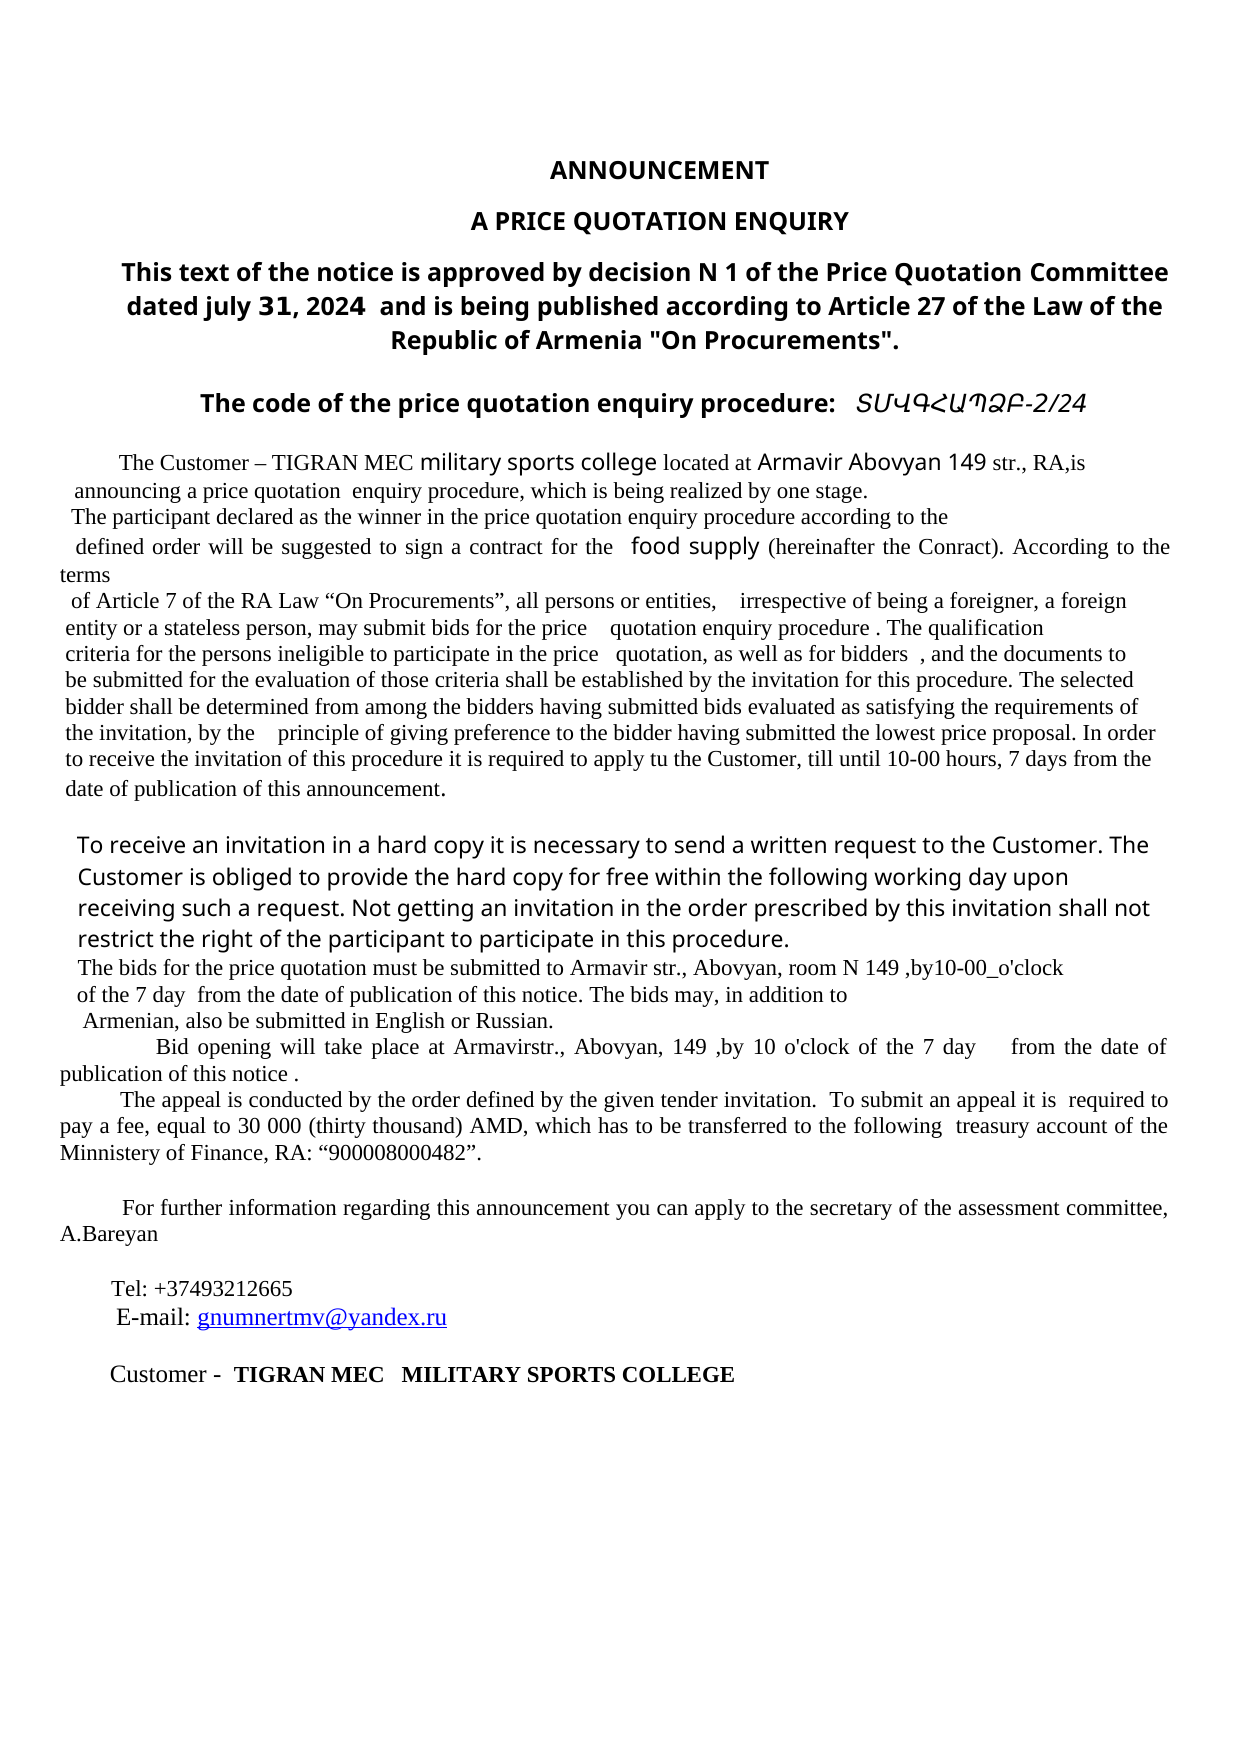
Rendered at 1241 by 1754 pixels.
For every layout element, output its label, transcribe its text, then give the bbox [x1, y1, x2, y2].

text the invitation, by the principle of giving preference to the bidder having submitted the lowest price proposal. In order [59, 719, 1171, 745]
text A PRICE QUOTATION ENQUIRY [148, 203, 1171, 237]
text This text of the notice is approved by decision N 1 of the Price Quotation Committee dated july 31, 2024 and is being published according to Article 27 of the Law of the Republic of Armenia "On Procurements". [118, 254, 1171, 357]
text to receive the invitation of this procedure it is required to apply tu the Customer, till until 10-00 hours, 7 days from the [59, 745, 1171, 772]
text defined order will be suggested to sign a contract for the food supply (hereinafter the Conract). According to the terms [59, 530, 1171, 587]
text The code of the price quotation enquiry procedure: ՏՄՎԳՀԱՊՁԲ-2/24 [118, 385, 1171, 419]
text Armenian, also be submitted in English or Russian. [59, 1007, 1171, 1033]
text of Article 7 of the RA Law “On Procurements”, all persons or entities, irrespective of being a foreigner, a foreign [59, 587, 1171, 614]
text Tel: +37493212665 [59, 1275, 1171, 1302]
text bidder shall be determined from among the bidders having submitted bids evaluated as satisfying the requirements of [59, 693, 1171, 719]
text ANNOUNCEMENT [148, 152, 1171, 186]
text To receive an invitation in a hard copy it is necessary to send a written request to the Customer. The [59, 829, 1171, 861]
text The participant declared as the winner in the price quotation enquiry procedure according to the [59, 503, 1171, 530]
text receiving such a request. Not getting an invitation in the order prescribed by this invitation shall not [59, 892, 1171, 923]
text Customer is obliged to provide the hard copy for free within the following working day upon [59, 861, 1171, 892]
text Customer - TIGRAN MEC MILITARY SPORTS COLLEGE [59, 1359, 1171, 1388]
text criteria for the persons ineligible to participate in the price quotation, as well as for bidders , and the documents to [59, 640, 1171, 666]
text For further information regarding this announcement you can apply to the secretary of the assessment committee, A.Bareyan [59, 1194, 1171, 1247]
text of the 7 day from the date of publication of this notice. The bids may, in addition to [59, 981, 1171, 1007]
text date of publication of this announcement. [59, 772, 1171, 803]
text E-mail: gnumnertmv@yandex.ru [59, 1302, 1171, 1331]
text The bids for the price quotation must be submitted to Armavir str., Abovyan, room N 149 ,by10-00_o'clock [59, 954, 1171, 981]
text be submitted for the evaluation of those criteria shall be established by the invitation for this procedure. The selected [59, 666, 1171, 693]
text restrict the right of the participant to participate in this procedure. [59, 923, 1171, 954]
text The Customer – TIGRAN MEC military sports college located at Armavir Abovyan 149 str., RA,is announcing a price quotation enquiry procedure, which is being realized by one stage. [74, 446, 1171, 503]
text Bid opening will take place at Armavirstr., Abovyan, 149 ,by 10 o'clock of the 7 day from the date of publication of this notice . [59, 1033, 1171, 1086]
text The appeal is conducted by the order defined by the given tender invitation. To submit an appeal it is required to pay a fee, equal to 30 000 (thirty thousand) AMD, which has to be transferred to the following treasury account of the Minnistery of Finance, RA: “900008000482”. [59, 1086, 1171, 1165]
text entity or a stateless person, may submit bids for the price quotation enquiry procedure . The qualification [59, 614, 1171, 640]
